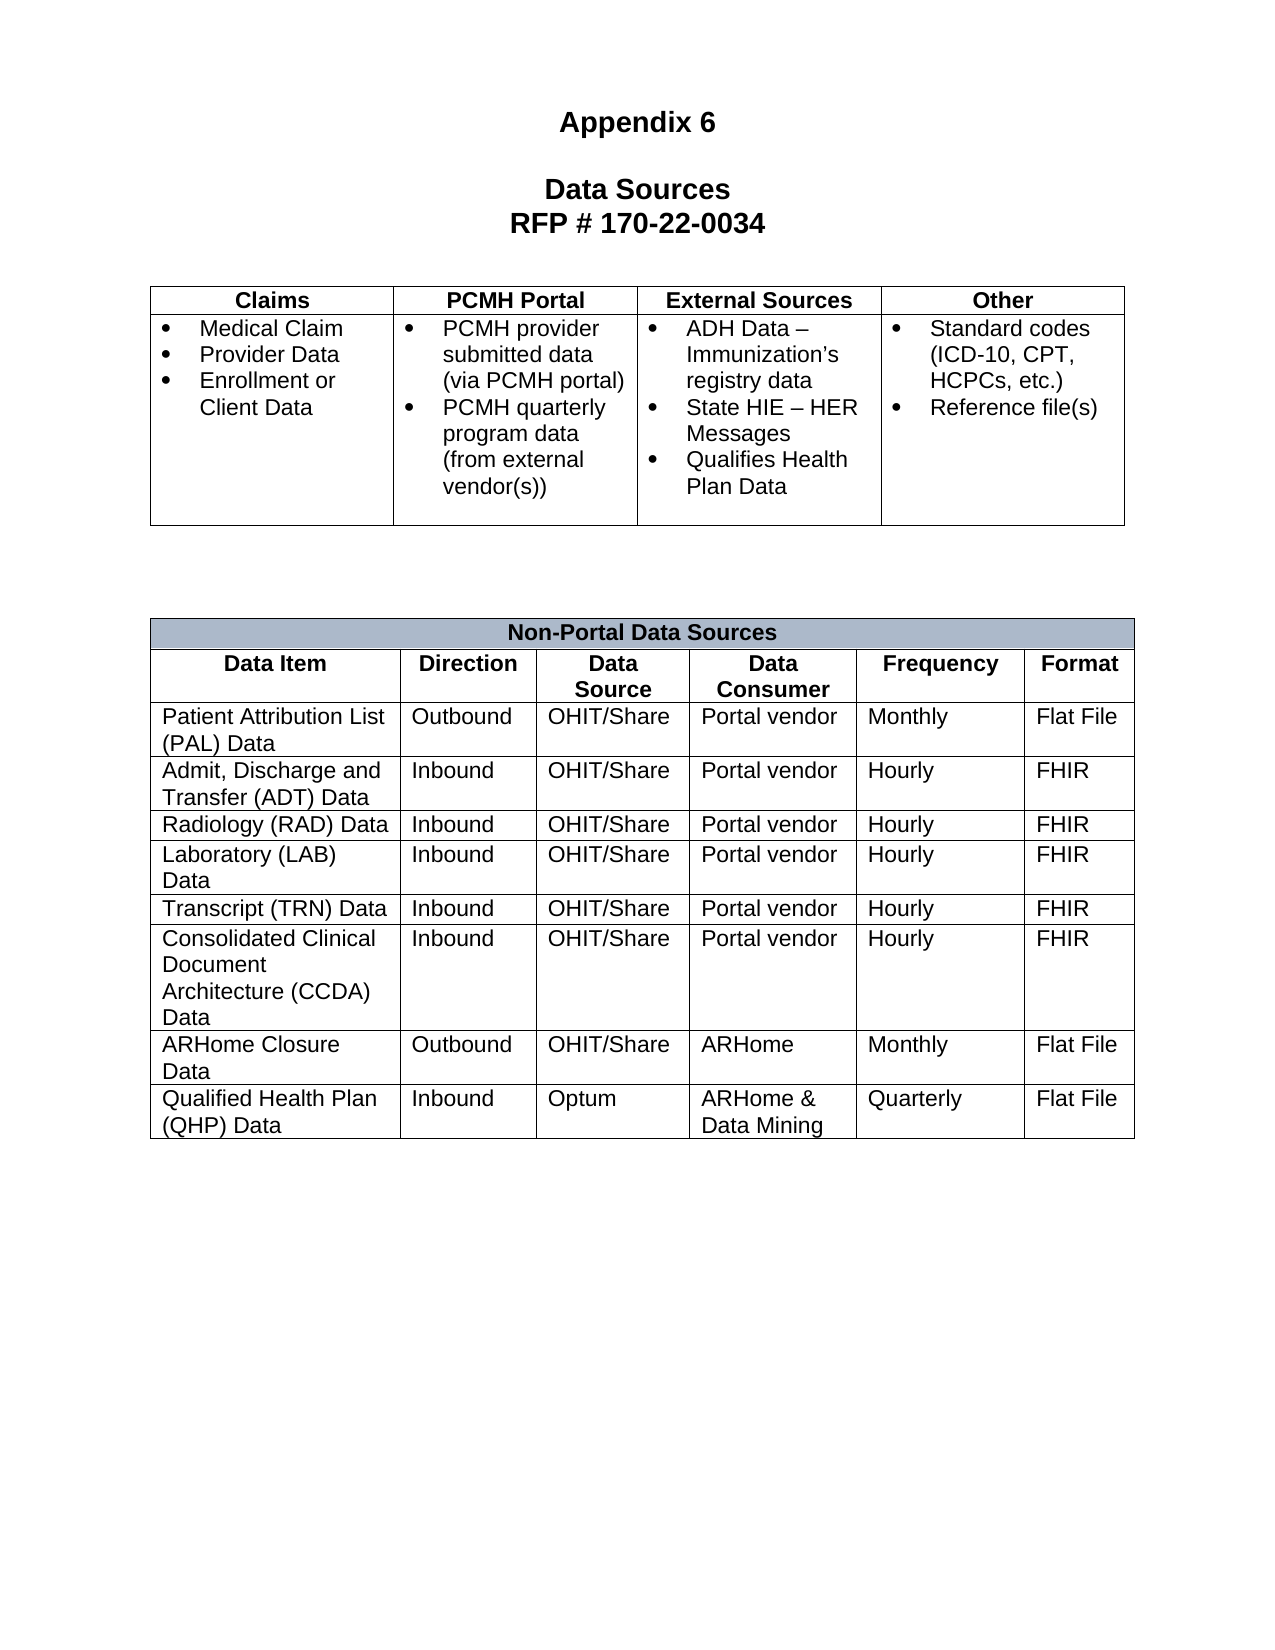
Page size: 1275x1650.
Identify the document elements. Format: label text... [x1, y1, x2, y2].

table_cell Inbound [401, 811, 536, 840]
text Data Sources [150, 172, 1125, 206]
table_cell Data Item [151, 650, 400, 702]
table_cell PCMH provider submitted data (via PCMH portal) PCMH quarterly program data (from external vendor(s)) [394, 315, 637, 525]
table_cell Flat File [1025, 1031, 1134, 1084]
table_cell Radiology (RAD) Data [151, 811, 400, 840]
table_cell Hourly [857, 811, 1024, 840]
table_cell Hourly [857, 895, 1024, 924]
table_cell Medical Claim Provider Data Enrollment or Client Data [151, 315, 393, 525]
table_cell OHIT/Share [537, 895, 689, 924]
table_cell ADH Data – Immunization’s registry data State HIE – HER Messages Qualifies Health Plan Data [638, 315, 881, 525]
table_cell Flat File [1025, 1085, 1134, 1138]
table_cell Monthly [857, 1031, 1024, 1084]
table_cell Qualified Health Plan (QHP) Data [151, 1085, 400, 1138]
table_cell Portal vendor [690, 811, 856, 840]
table_cell Outbound [401, 703, 536, 756]
table_cell Quarterly [857, 1085, 1024, 1138]
table_cell FHIR [1025, 757, 1134, 810]
table_cell Inbound [401, 895, 536, 924]
table_cell Data Source [537, 650, 689, 702]
table_cell Hourly [857, 841, 1024, 894]
text RFP # 170-22-0034 [150, 206, 1125, 239]
table_cell Inbound [401, 925, 536, 1030]
table_cell OHIT/Share [537, 1031, 689, 1084]
table_cell Admit, Discharge and Transfer (ADT) Data [151, 757, 400, 810]
table_cell Flat File [1025, 703, 1134, 756]
table_cell Inbound [401, 757, 536, 810]
table_cell Laboratory (LAB) Data [151, 841, 400, 894]
table_cell OHIT/Share [537, 703, 689, 756]
table_cell Format [1025, 650, 1134, 702]
table_cell Patient Attribution List (PAL) Data [151, 703, 400, 756]
table_cell OHIT/Share [537, 925, 689, 1030]
table_cell Consolidated Clinical Document Architecture (CCDA) Data [151, 925, 400, 1030]
table_header External Sources [638, 287, 881, 313]
table_cell Optum [537, 1085, 689, 1138]
table_cell Direction [401, 650, 536, 702]
table_cell FHIR [1025, 925, 1134, 1030]
table_cell ARHome Closure Data [151, 1031, 400, 1084]
table_header Claims [151, 287, 393, 313]
table_cell FHIR [1025, 811, 1134, 840]
text Appendix 6 [150, 105, 1125, 138]
table_header Non-Portal Data Sources [151, 619, 1134, 648]
table_cell Frequency [857, 650, 1024, 702]
table_cell OHIT/Share [537, 811, 689, 840]
table_cell Data Consumer [690, 650, 856, 702]
table_cell OHIT/Share [537, 841, 689, 894]
table_cell Portal vendor [690, 895, 856, 924]
table_cell FHIR [1025, 841, 1134, 894]
table_cell FHIR [1025, 895, 1134, 924]
table_cell Monthly [857, 703, 1024, 756]
table_cell Inbound [401, 1085, 536, 1138]
table_cell OHIT/Share [537, 757, 689, 810]
table_cell Hourly [857, 925, 1024, 1030]
table_cell Transcript (TRN) Data [151, 895, 400, 924]
table_cell Outbound [401, 1031, 536, 1084]
table_cell Portal vendor [690, 757, 856, 810]
table_header PCMH Portal [394, 287, 637, 313]
table_cell Portal vendor [690, 703, 856, 756]
table_cell Hourly [857, 757, 1024, 810]
table_cell Standard codes (ICD-10, CPT, HCPCs, etc.) Reference file(s) [882, 315, 1124, 525]
table_cell Inbound [401, 841, 536, 894]
table_cell Portal vendor [690, 841, 856, 894]
table_cell Portal vendor [690, 925, 856, 1030]
table_header Other [882, 287, 1124, 313]
table_cell ARHome [690, 1031, 856, 1084]
table_cell ARHome & Data Mining [690, 1085, 856, 1138]
